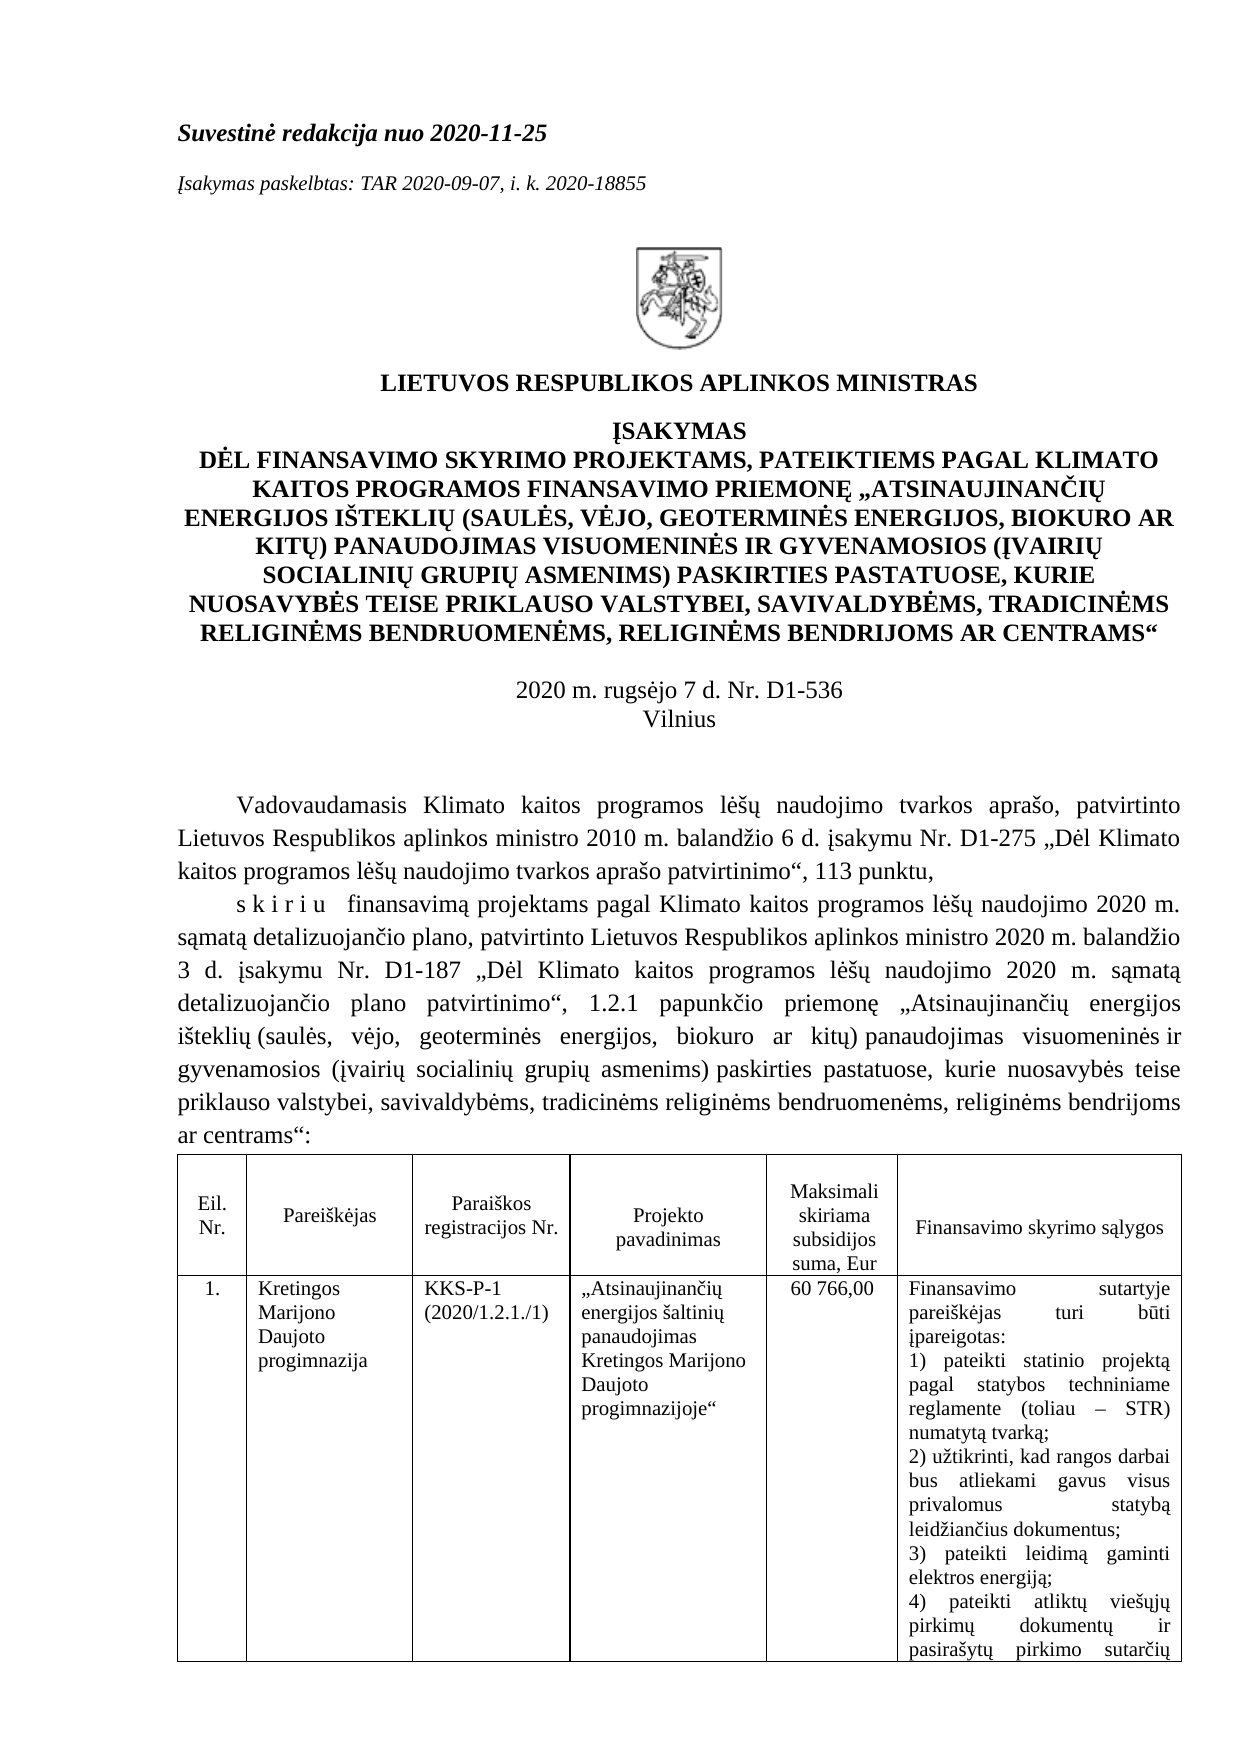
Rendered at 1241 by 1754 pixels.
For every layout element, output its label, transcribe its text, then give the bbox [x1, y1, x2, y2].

table_header Pareiškėjas [247, 1155, 412, 1275]
text LIETUVOS RESPUBLIKOS APLINKOS MINISTRAS [177, 368, 1181, 397]
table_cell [898, 1276, 1181, 1661]
picture [636, 247, 723, 350]
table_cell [247, 1276, 412, 1661]
text ĮSAKYMAS [177, 416, 1181, 445]
table_cell 1. [178, 1276, 246, 1661]
text skiriu finansavimą projektams pagal Klimato kaitos programos lėšų naudojimo 2020 m. sąmatą detalizuojančio plano, patvirtinto Lietuvos Respublikos aplinkos ministro 2020 m. balandžio 3 d. įsakymu Nr. D1-187 „Dėl Klimato kaitos programos lėšų naudojimo 2020 m. sąmatą detalizuojančio plano patvirtinimo“, 1.2.1 papunkčio priemonę „Atsinaujinančių energijos išteklių (saulės, vėjo, geoterminės energijos, biokuro ar kitų) panaudojimas visuomeninės ir gyvenamosios (įvairių socialinių grupių asmenims) paskirties pastatuose, kurie nuosavybės teise priklauso valstybei, savivaldybėms, tradicinėms religinėms bendruomenėms, religinėms bendrijoms ar centrams“: [177, 889, 1181, 1149]
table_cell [413, 1276, 569, 1661]
text Vilnius [177, 704, 1181, 733]
table_header Maksimali skiriama subsidijos suma, Eur [767, 1155, 897, 1275]
table_header Eil. Nr. [178, 1155, 246, 1275]
table_header Finansavimo skyrimo sąlygos [898, 1155, 1181, 1275]
table_header Projekto pavadinimas [571, 1155, 766, 1275]
table_header Paraiškos registracijos Nr. [413, 1155, 569, 1275]
text DĖL FINANSAVIMO SKYRIMO PROJEKTAMS, PATEIKTIEMS PAGAL KLIMATO KAITOS PROGRAMOS FINANSAVIMO PRIEMONĘ „ATSINAUJINANČIŲ ENERGIJOS IŠTEKLIŲ (SAULĖS, VĖJO, GEOTERMINĖS ENERGIJOS, BIOKURO AR KITŲ) PANAUDOJIMAS VISUOMENINĖS IR GYVENAMOSIOS (ĮVAIRIŲ SOCIALINIŲ GRUPIŲ ASMENIMS) PASKIRTIES PASTATUOSE, KURIE NUOSAVYBĖS TEISE PRIKLAUSO VALSTYBEI, SAVIVALDYBĖMS, TRADICINĖMS RELIGINĖMS BENDRUOMENĖMS, RELIGINĖMS BENDRIJOMS AR CENTRAMS“ [177, 445, 1181, 646]
text Suvestinė redakcija nuo 2020-11-25 [177, 118, 1181, 147]
table_cell 60 766,00 [767, 1276, 897, 1661]
text Įsakymas paskelbtas: TAR 2020-09-07, i. k. 2020-18855 [177, 171, 1181, 195]
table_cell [571, 1276, 766, 1661]
text 2020 m. rugsėjo 7 d. Nr. D1-536 [177, 675, 1181, 704]
text Vadovaudamasis Klimato kaitos programos lėšų naudojimo tvarkos aprašo, patvirtinto Lietuvos Respublikos aplinkos ministro 2010 m. balandžio 6 d. įsakymu Nr. D1-275 „Dėl Klimato kaitos programos lėšų naudojimo tvarkos aprašo patvirtinimo“, 113 punktu, [177, 790, 1181, 885]
